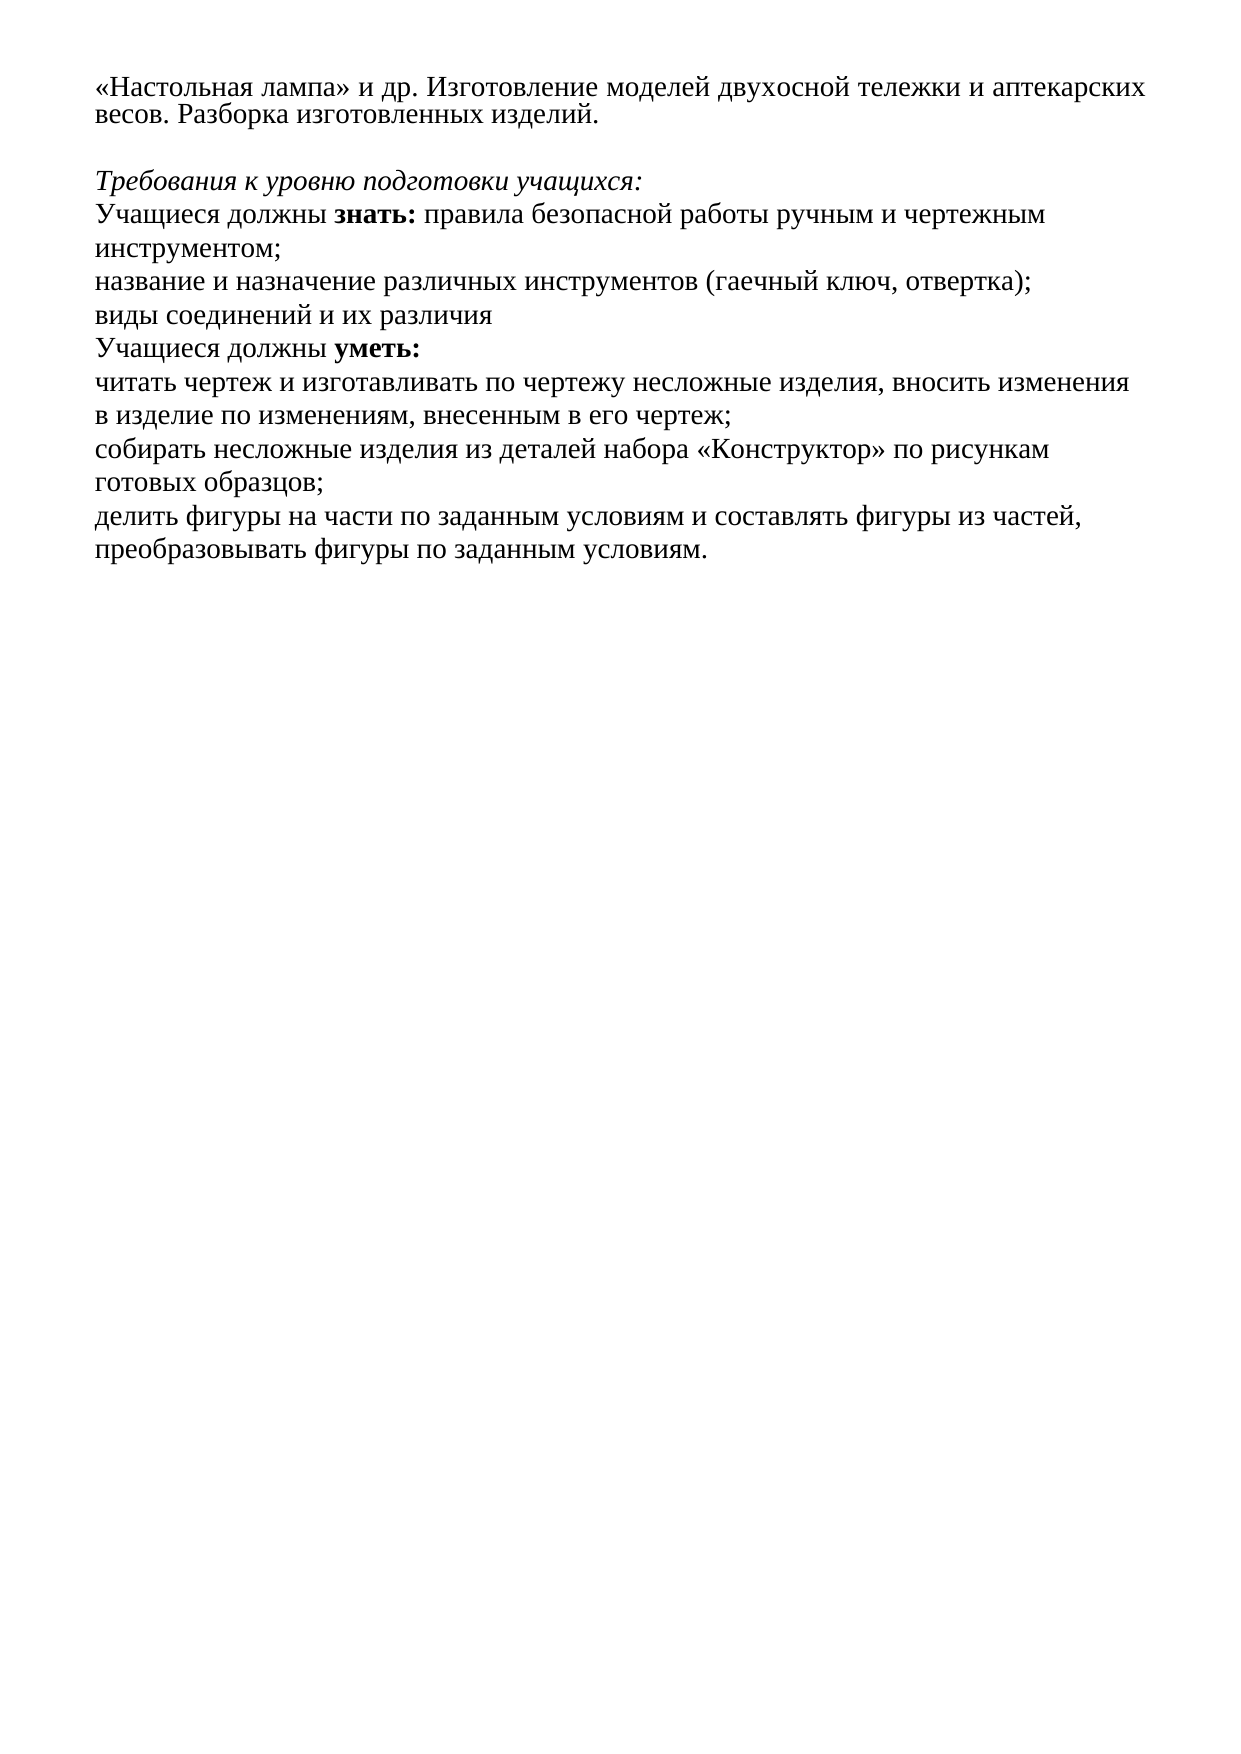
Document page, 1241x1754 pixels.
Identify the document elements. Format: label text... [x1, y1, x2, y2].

text название и назначение различных инструментов (гаечный ключ, отвертка); [94, 263, 1146, 297]
text Учащиеся должны знать: правила безопасной работы ручным и чертежным инструментом; [94, 196, 1146, 263]
text читать чертеж и изготавливать по чертежу несложные изделия, вносить изменения в изделие по изменениям, внесенным в его чертеж; [94, 364, 1146, 431]
text Требования к уровню подготовки учащихся: [94, 163, 1146, 196]
text делить фигуры на части по заданным условиям и составлять фигуры из частей, преобразовывать фигуры по заданным условиям. [94, 498, 1146, 565]
text собирать несложные изделия из деталей набора «Конструктор» по рисункам готовых образцов; [94, 431, 1146, 498]
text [94, 74, 1146, 129]
text виды соединений и их различия [94, 297, 1146, 330]
text Учащиеся должны уметь: [94, 330, 1146, 364]
